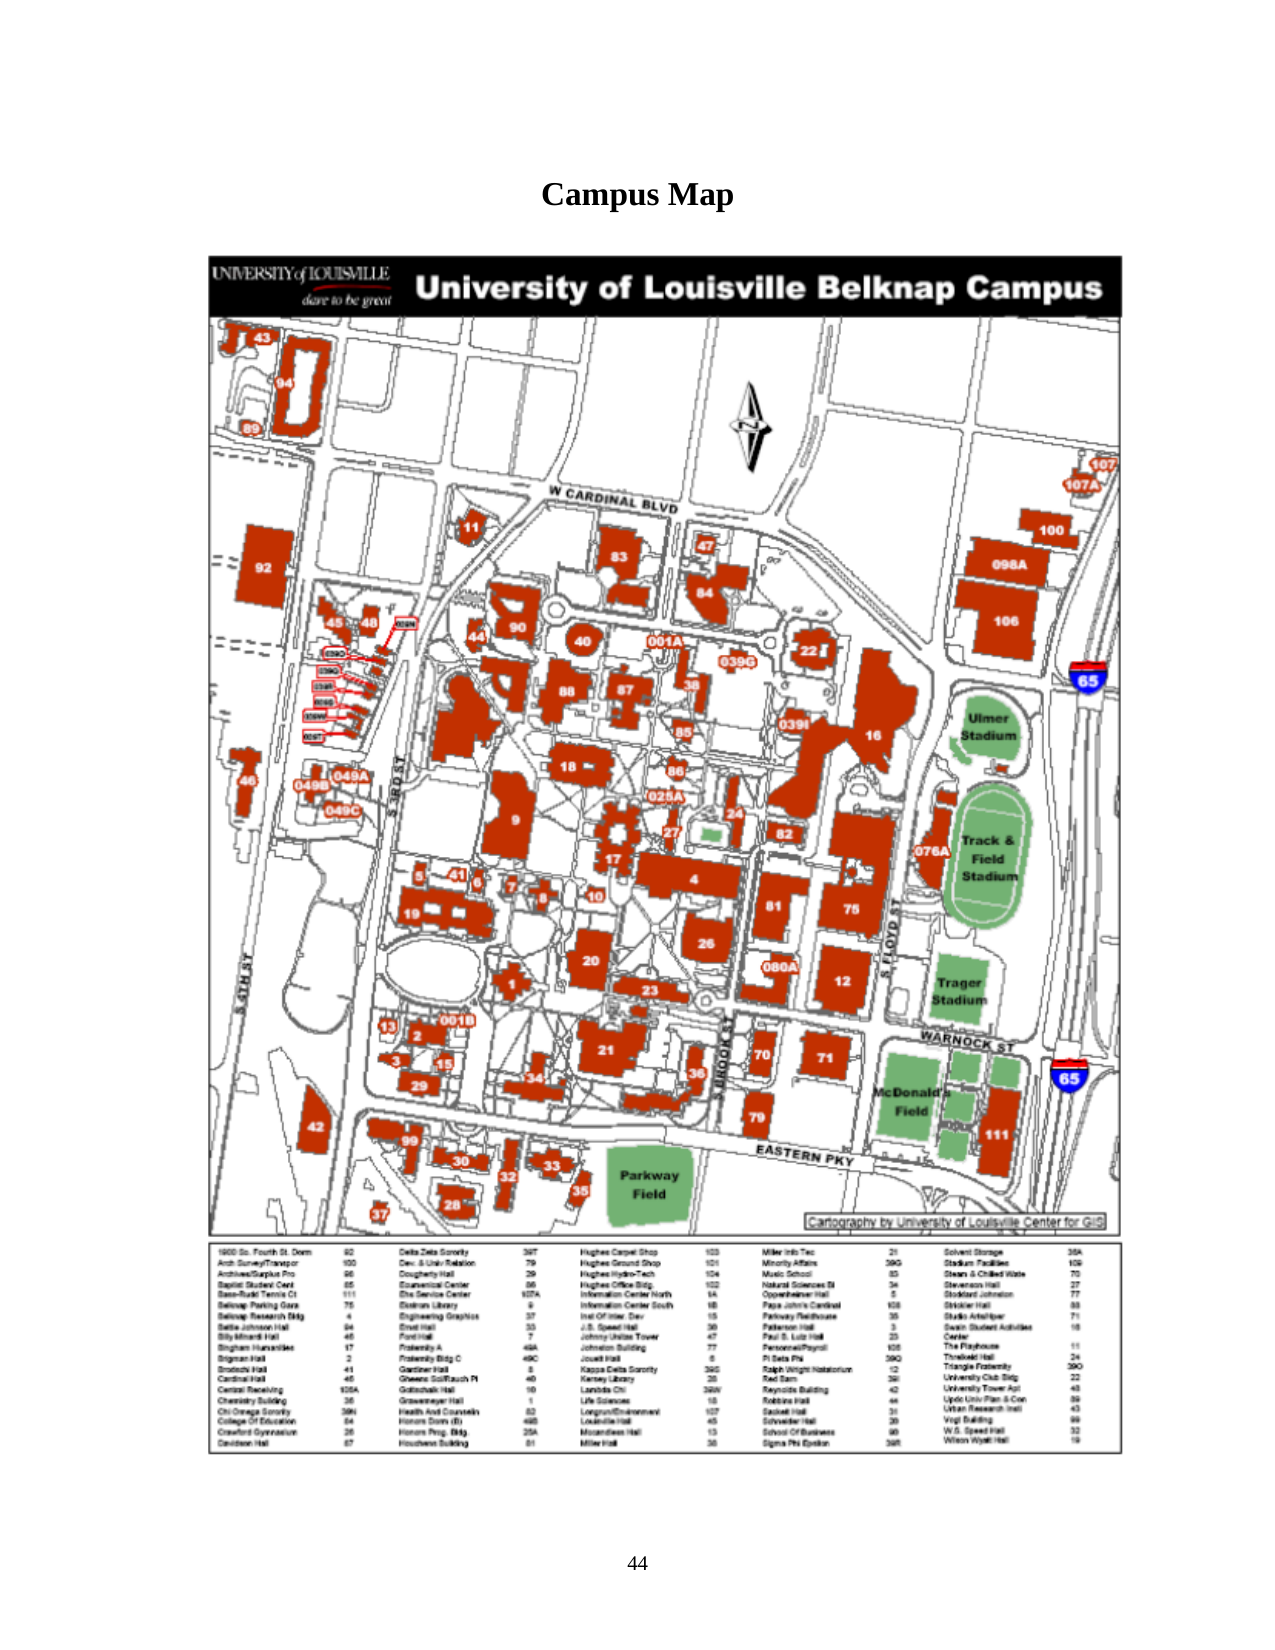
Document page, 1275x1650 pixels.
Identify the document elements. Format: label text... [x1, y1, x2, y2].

subtitle Campus Map [187, 174, 1087, 212]
